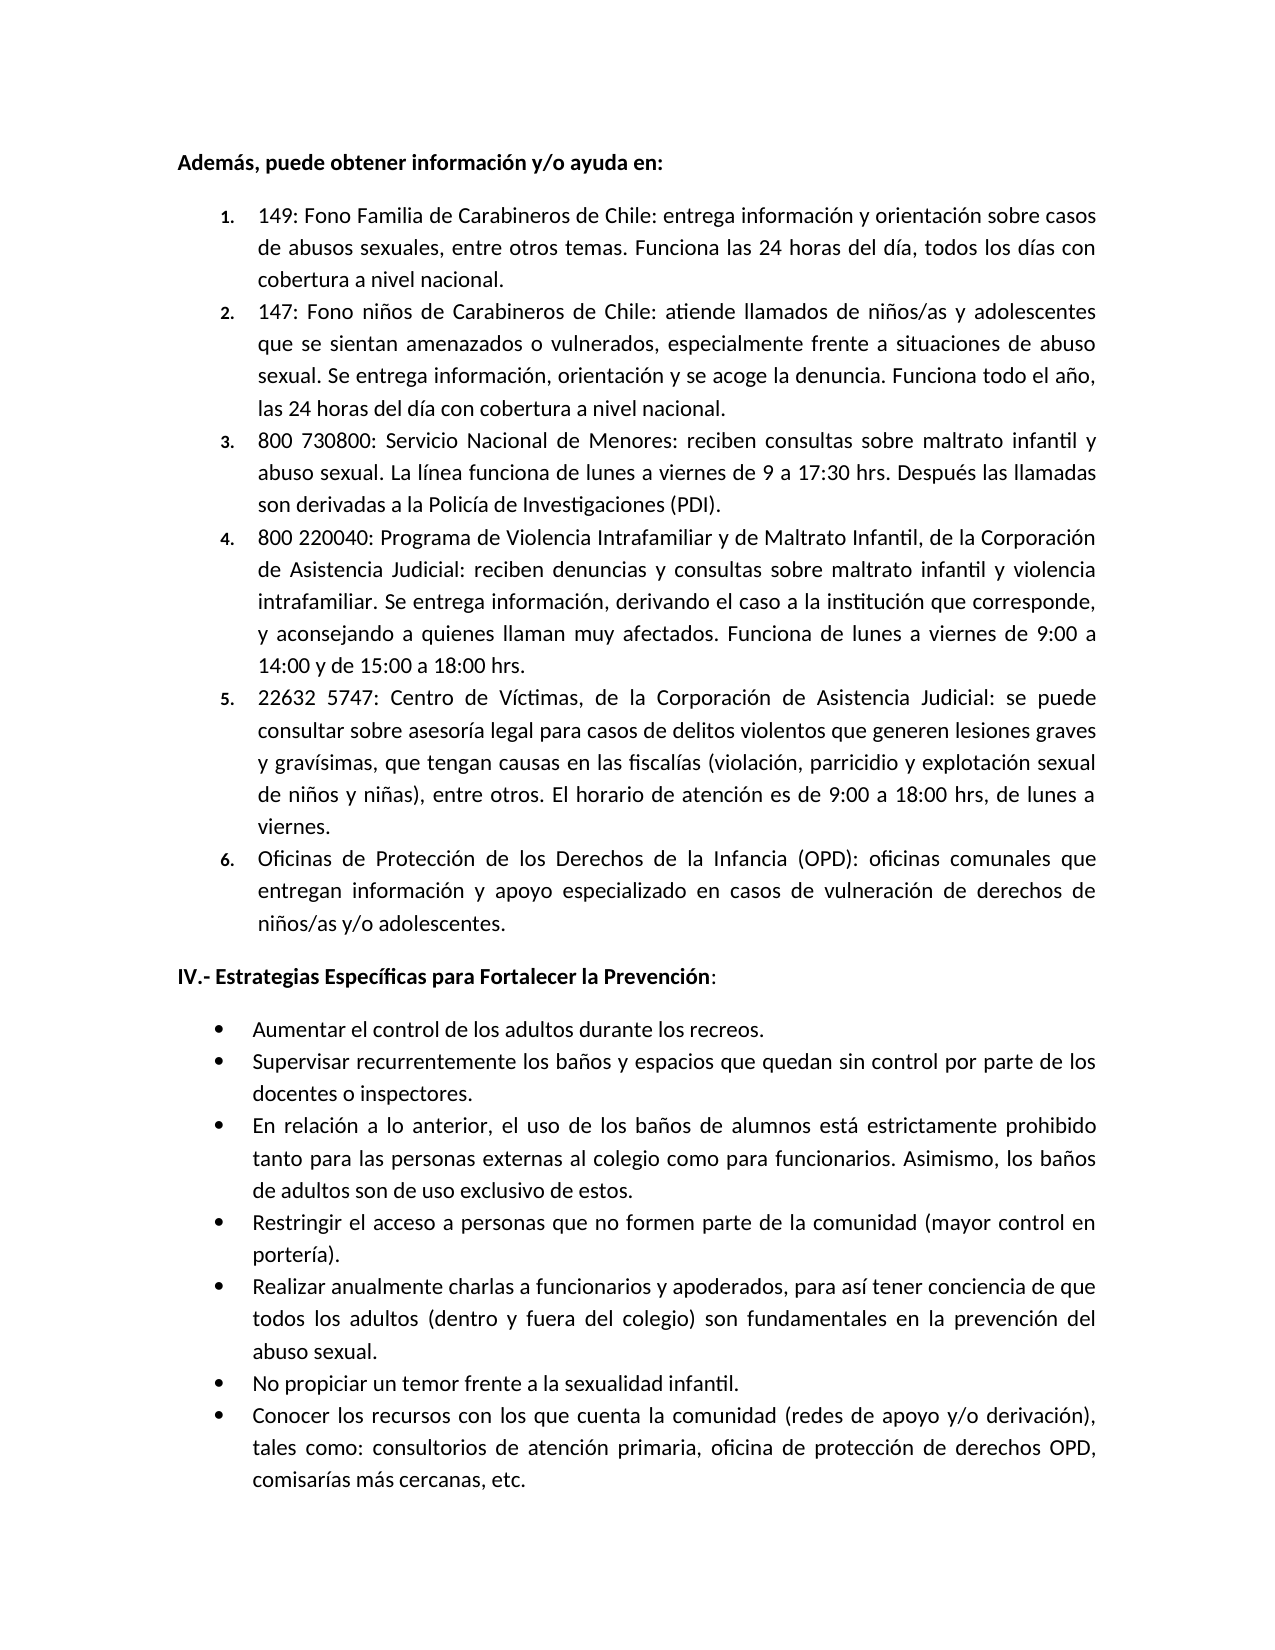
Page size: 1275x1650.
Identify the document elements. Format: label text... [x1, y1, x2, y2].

list 149: Fono Familia de Carabineros de Chile: entrega información y orientación sobre casos de abusos sexuales, entre otros temas. Funciona las 24 horas del día, todos los días con cobertura a nivel nacional. [220, 201, 1098, 293]
list Oficinas de Protección de los Derechos de la Infancia (OPD): oficinas comunales que entregan información y apoyo especializado en casos de vulneración de derechos de niños/as y/o adolescentes. [220, 844, 1098, 937]
list Realizar anualmente charlas a funcionarios y apoderados, para así tener conciencia de que todos los adultos (dentro y fuera del colegio) son fundamentales en la prevención del abuso sexual. [215, 1272, 1098, 1365]
list Restringir el acceso a personas que no formen parte de la comunidad (mayor control en portería). [215, 1208, 1098, 1268]
list En relación a lo anterior, el uso de los baños de alumnos está estrictamente prohibido tanto para las personas externas al colegio como para funcionarios. Asimismo, los baños de adultos son de uso exclusivo de estos. [215, 1111, 1098, 1204]
list 800 730800: Servicio Nacional de Menores: reciben consultas sobre maltrato infantil y abuso sexual. La línea funciona de lunes a viernes de 9 a 17:30 hrs. Después las llamadas son derivadas a la Policía de Investigaciones (PDI). [220, 426, 1098, 518]
list Conocer los recursos con los que cuenta la comunidad (redes de apoyo y/o derivación), tales como: consultorios de atención primaria, oficina de protección de derechos OPD, comisarías más cercanas, etc. [215, 1401, 1098, 1493]
list 22632 5747: Centro de Víctimas, de la Corporación de Asistencia Judicial: se puede consultar sobre asesoría legal para casos de delitos violentos que generen lesiones graves y gravísimas, que tengan causas en las fiscalías (violación, parricidio y explotación sexual de niños y niñas), entre otros. El horario de atención es de 9:00 a 18:00 hrs, de lunes a viernes. [220, 683, 1098, 840]
list 800 220040: Programa de Violencia Intrafamiliar y de Maltrato Infantil, de la Corporación de Asistencia Judicial: reciben denuncias y consultas sobre maltrato infantil y violencia intrafamiliar. Se entrega información, derivando el caso a la institución que corresponde, y aconsejando a quienes llaman muy afectados. Funciona de lunes a viernes de 9:00 a 14:00 y de 15:00 a 18:00 hrs. [220, 523, 1098, 679]
list 147: Fono niños de Carabineros de Chile: atiende llamados de niños/as y adolescentes que se sientan amenazados o vulnerados, especialmente frente a situaciones de abuso sexual. Se entrega información, orientación y se acoge la denuncia. Funciona todo el año, las 24 horas del día con cobertura a nivel nacional. [220, 297, 1098, 422]
text Además, puede obtener información y/o ayuda en: [177, 148, 1098, 176]
list No propiciar un temor frente a la sexualidad infantil. [215, 1369, 1098, 1397]
text IV.- Estrategias Específicas para Fortalecer la Prevención: [177, 962, 1098, 990]
list Supervisar recurrentemente los baños y espacios que quedan sin control por parte de los docentes o inspectores. [215, 1047, 1098, 1107]
list Aumentar el control de los adultos durante los recreos. [215, 1015, 1098, 1043]
